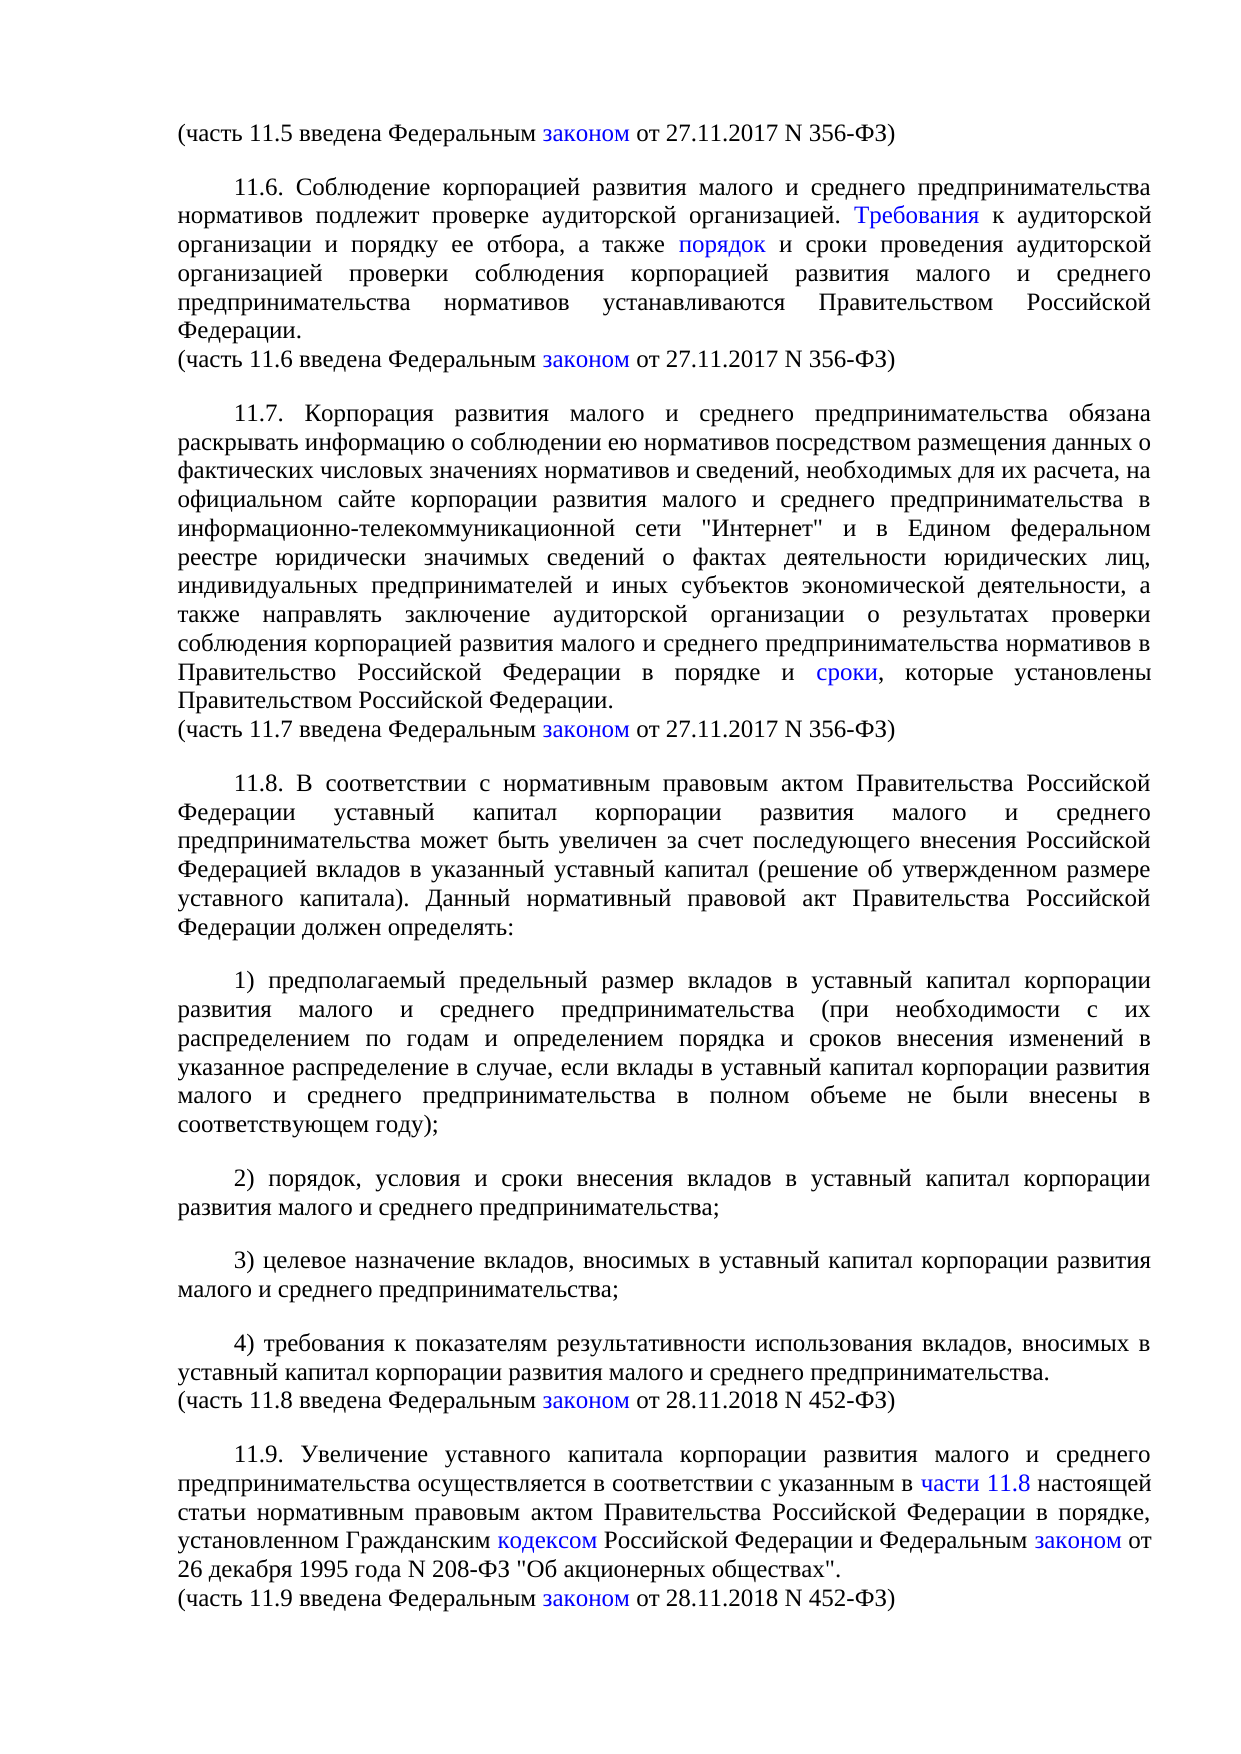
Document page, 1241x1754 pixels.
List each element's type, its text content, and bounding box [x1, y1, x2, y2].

text (часть 11.8 введена Федеральным законом от 28.11.2018 N 452-ФЗ) [177, 1386, 1152, 1414]
text 11.6. Соблюдение корпорацией развития малого и среднего предпринимательства нормативов подлежит проверке аудиторской организацией. Требования к аудиторской организации и порядку ее отбора, а также порядок и сроки проведения аудиторской организацией проверки соблюдения корпорацией развития малого и среднего предпринимательства нормативов устанавливаются Правительством Российской Федерации. [177, 172, 1152, 344]
text 4) требования к показателям результативности использования вкладов, вносимых в уставный капитал корпорации развития малого и среднего предпринимательства. [177, 1328, 1152, 1386]
text 1) предполагаемый предельный размер вкладов в уставный капитал корпорации развития малого и среднего предпринимательства (при необходимости с их распределением по годам и определением порядка и сроков внесения изменений в указанное распределение в случае, если вклады в уставный капитал корпорации развития малого и среднего предпринимательства в полном объеме не были внесены в соответствующем году); [177, 966, 1152, 1138]
text 3) целевое назначение вкладов, вносимых в уставный капитал корпорации развития малого и среднего предпринимательства; [177, 1246, 1152, 1303]
text 11.7. Корпорация развития малого и среднего предпринимательства обязана раскрывать информацию о соблюдении ею нормативов посредством размещения данных о фактических числовых значениях нормативов и сведений, необходимых для их расчета, на официальном сайте корпорации развития малого и среднего предпринимательства в информационно-телекоммуникационной сети "Интернет" и в Едином федеральном реестре юридически значимых сведений о фактах деятельности юридических лиц, индивидуальных предпринимателей и иных субъектов экономической деятельности, а также направлять заключение аудиторской организации о результатах проверки соблюдения корпорацией развития малого и среднего предпринимательства нормативов в Правительство Российской Федерации в порядке и сроки, которые установлены Правительством Российской Федерации. [177, 398, 1152, 714]
text (часть 11.9 введена Федеральным законом от 28.11.2018 N 452-ФЗ) [177, 1583, 1152, 1612]
text (часть 11.6 введена Федеральным законом от 27.11.2017 N 356-ФЗ) [177, 344, 1152, 373]
text (часть 11.5 введена Федеральным законом от 27.11.2017 N 356-ФЗ) [177, 118, 1152, 147]
text 11.9. Увеличение уставного капитала корпорации развития малого и среднего предпринимательства осуществляется в соответствии с указанным в части 11.8 настоящей статьи нормативным правовым актом Правительства Российской Федерации в порядке, установленном Гражданским кодексом Российской Федерации и Федеральным законом от 26 декабря 1995 года N 208-ФЗ "Об акционерных обществах". [177, 1439, 1152, 1583]
text 11.8. В соответствии с нормативным правовым актом Правительства Российской Федерации уставный капитал корпорации развития малого и среднего предпринимательства может быть увеличен за счет последующего внесения Российской Федерацией вкладов в указанный уставный капитал (решение об утвержденном размере уставного капитала). Данный нормативный правовой акт Правительства Российской Федерации должен определять: [177, 768, 1152, 941]
text (часть 11.7 введена Федеральным законом от 27.11.2017 N 356-ФЗ) [177, 714, 1152, 743]
text 2) порядок, условия и сроки внесения вкладов в уставный капитал корпорации развития малого и среднего предпринимательства; [177, 1163, 1152, 1221]
